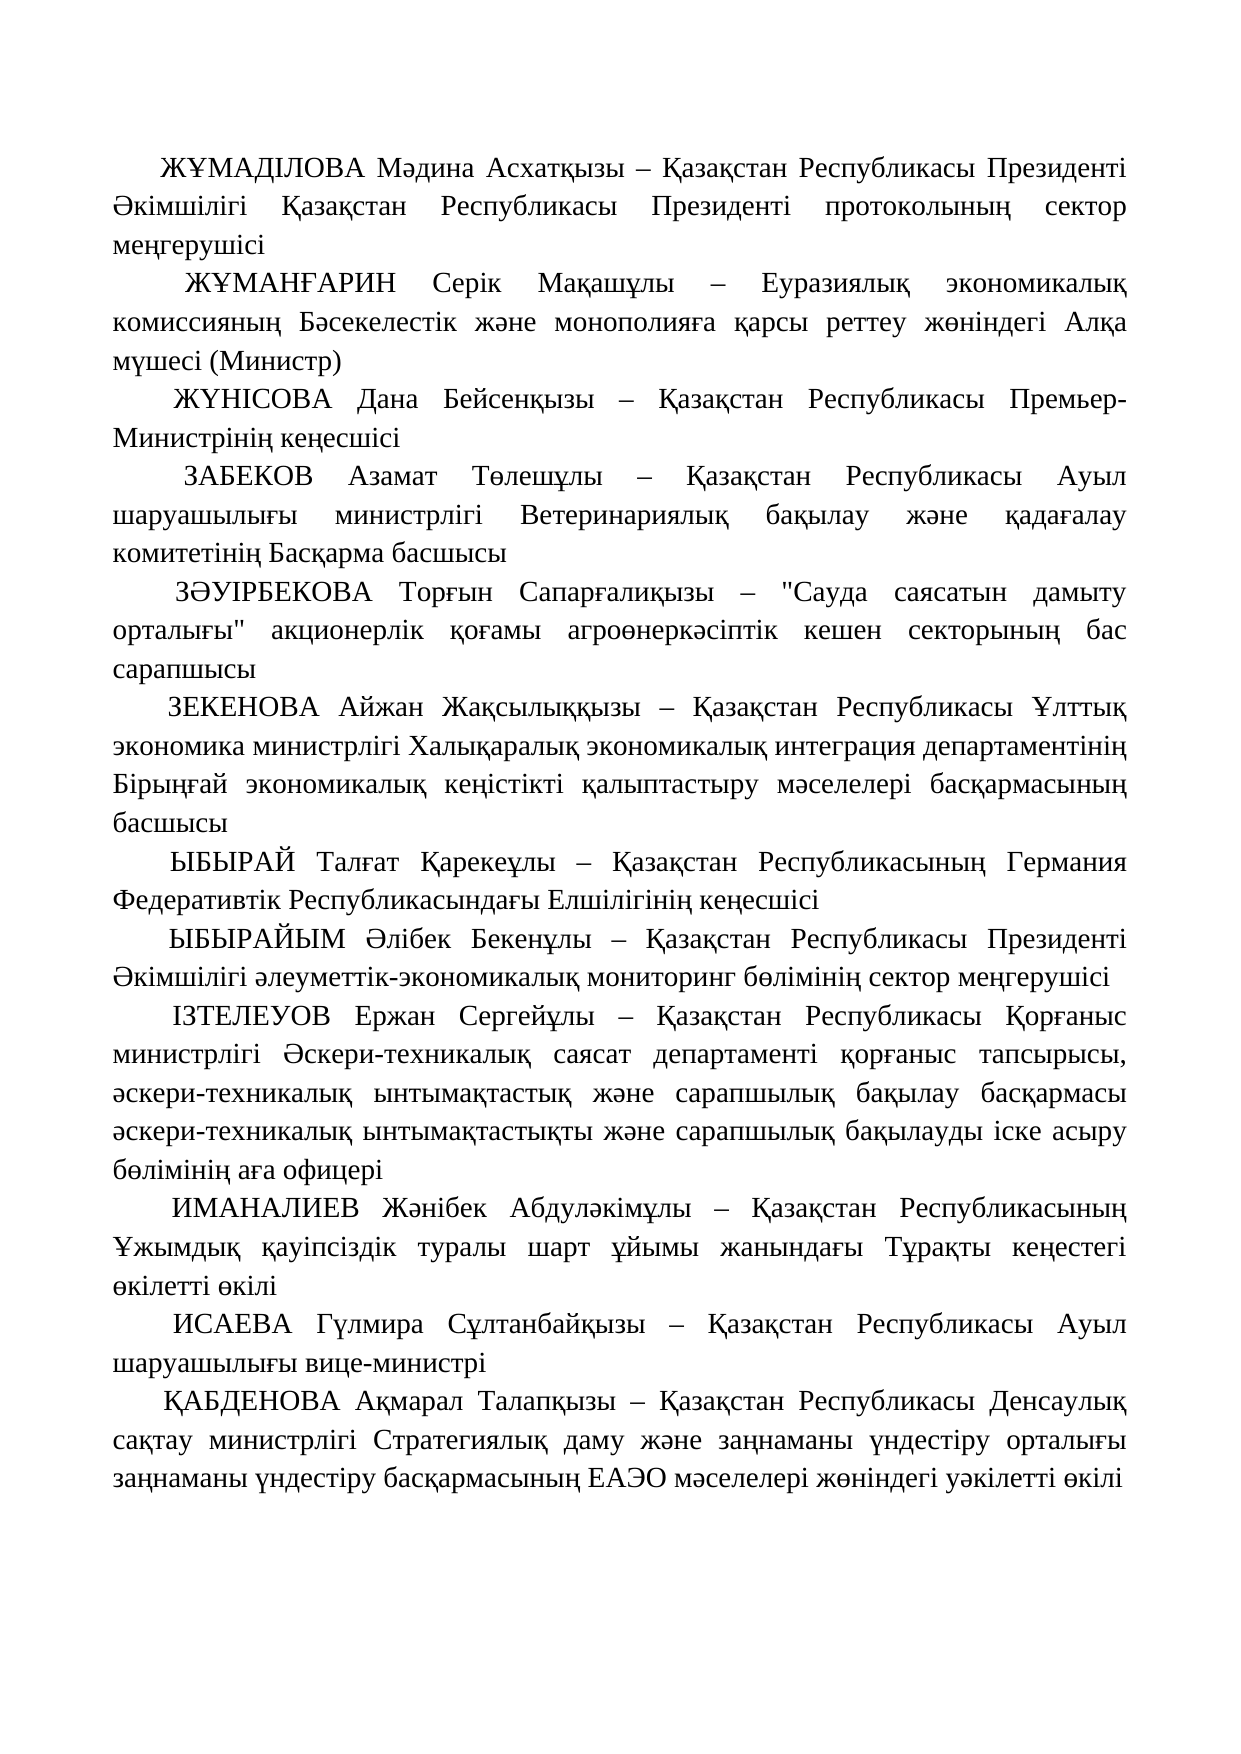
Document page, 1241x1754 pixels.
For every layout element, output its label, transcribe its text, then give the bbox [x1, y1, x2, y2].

text ИСАЕВА Гүлмира Сұлтанбайқызы – Қазақстан Республикасы Ауыл шаруашылығы вице-министрі [112, 1306, 1128, 1378]
text ЗӘУІРБЕКОВА Торғын Сапарғалиқызы – "Сауда саясатын дамыту орталығы" акционерлік қоғамы агроөнеркәсіптік кешен секторының бас сарапшысы [112, 574, 1128, 684]
text ЫБЫРАЙ Талғат Қарекеұлы – Қазақстан Республикасының Германия Федеративтік Республикасындағы Елшілігінің кеңесшісі [112, 844, 1128, 916]
text ҚАБДЕНОВА Ақмарал Талапқызы – Қазақстан Республикасы Денсаулық сақтау министрлігі Стратегиялық даму және заңнаманы үндестіру орталығы заңнаманы үндестіру басқармасының ЕАЭО мәселелері жөніндегі уәкілетті өкілі [112, 1383, 1128, 1494]
text ЖҮНІСОВА Дана Бейсенқызы – Қазақстан Республикасы Премьер-Министрінің кеңесшісі [112, 381, 1128, 453]
text ЗАБЕКОВ Азамат Төлешұлы – Қазақстан Республикасы Ауыл шаруашылығы министрлігі Ветеринариялық бақылау және қадағалау комитетінің Басқарма басшысы [112, 458, 1128, 569]
text ЖҰМАНҒАРИН Серік Мақашұлы – Еуразиялық экономикалық комиссияның Бәсекелестік және монополияға қарсы реттеу жөніндегі Алқа мүшесі (Министр) [112, 266, 1128, 376]
text ИМАНАЛИЕВ Жәнібек Абдуләкімұлы – Қазақстан Республикасының Ұжымдық қауіпсіздік туралы шарт ұйымы жанындағы Тұрақты кеңестегі өкілетті өкілі [112, 1191, 1128, 1301]
text ЖҰМАДІЛОВА Мәдина Асхатқызы – Қазақстан Республикасы Президенті Әкімшілігі Қазақстан Республикасы Президенті протоколының сектор меңгерушісі [112, 150, 1128, 261]
text ІЗТЕЛЕУОВ Ержан Сергейұлы – Қазақстан Республикасы Қорғаныс министрлігі Әскери-техникалық саясат департаменті қорғаныс тапсырысы, әскери-техникалық ынтымақтастық және сарапшылық бақылау басқармасы әскери-техникалық ынтымақтастықты және сарапшылық бақылауды іске асыру бөлімінің аға офицері [112, 998, 1128, 1186]
text ЫБЫРАЙЫМ Әлібек Бекенұлы – Қазақстан Республикасы Президенті Әкімшілігі әлеуметтік-экономикалық мониторинг бөлімінің сектор меңгерушісі [112, 921, 1128, 993]
text ЗЕКЕНОВА Айжан Жақсылыққызы – Қазақстан Республикасы Ұлттық экономика министрлігі Халықаралық экономикалық интеграция департаментінің Бірыңғай экономикалық кеңістікті қалыптастыру мәселелері басқармасының басшысы [112, 689, 1128, 839]
